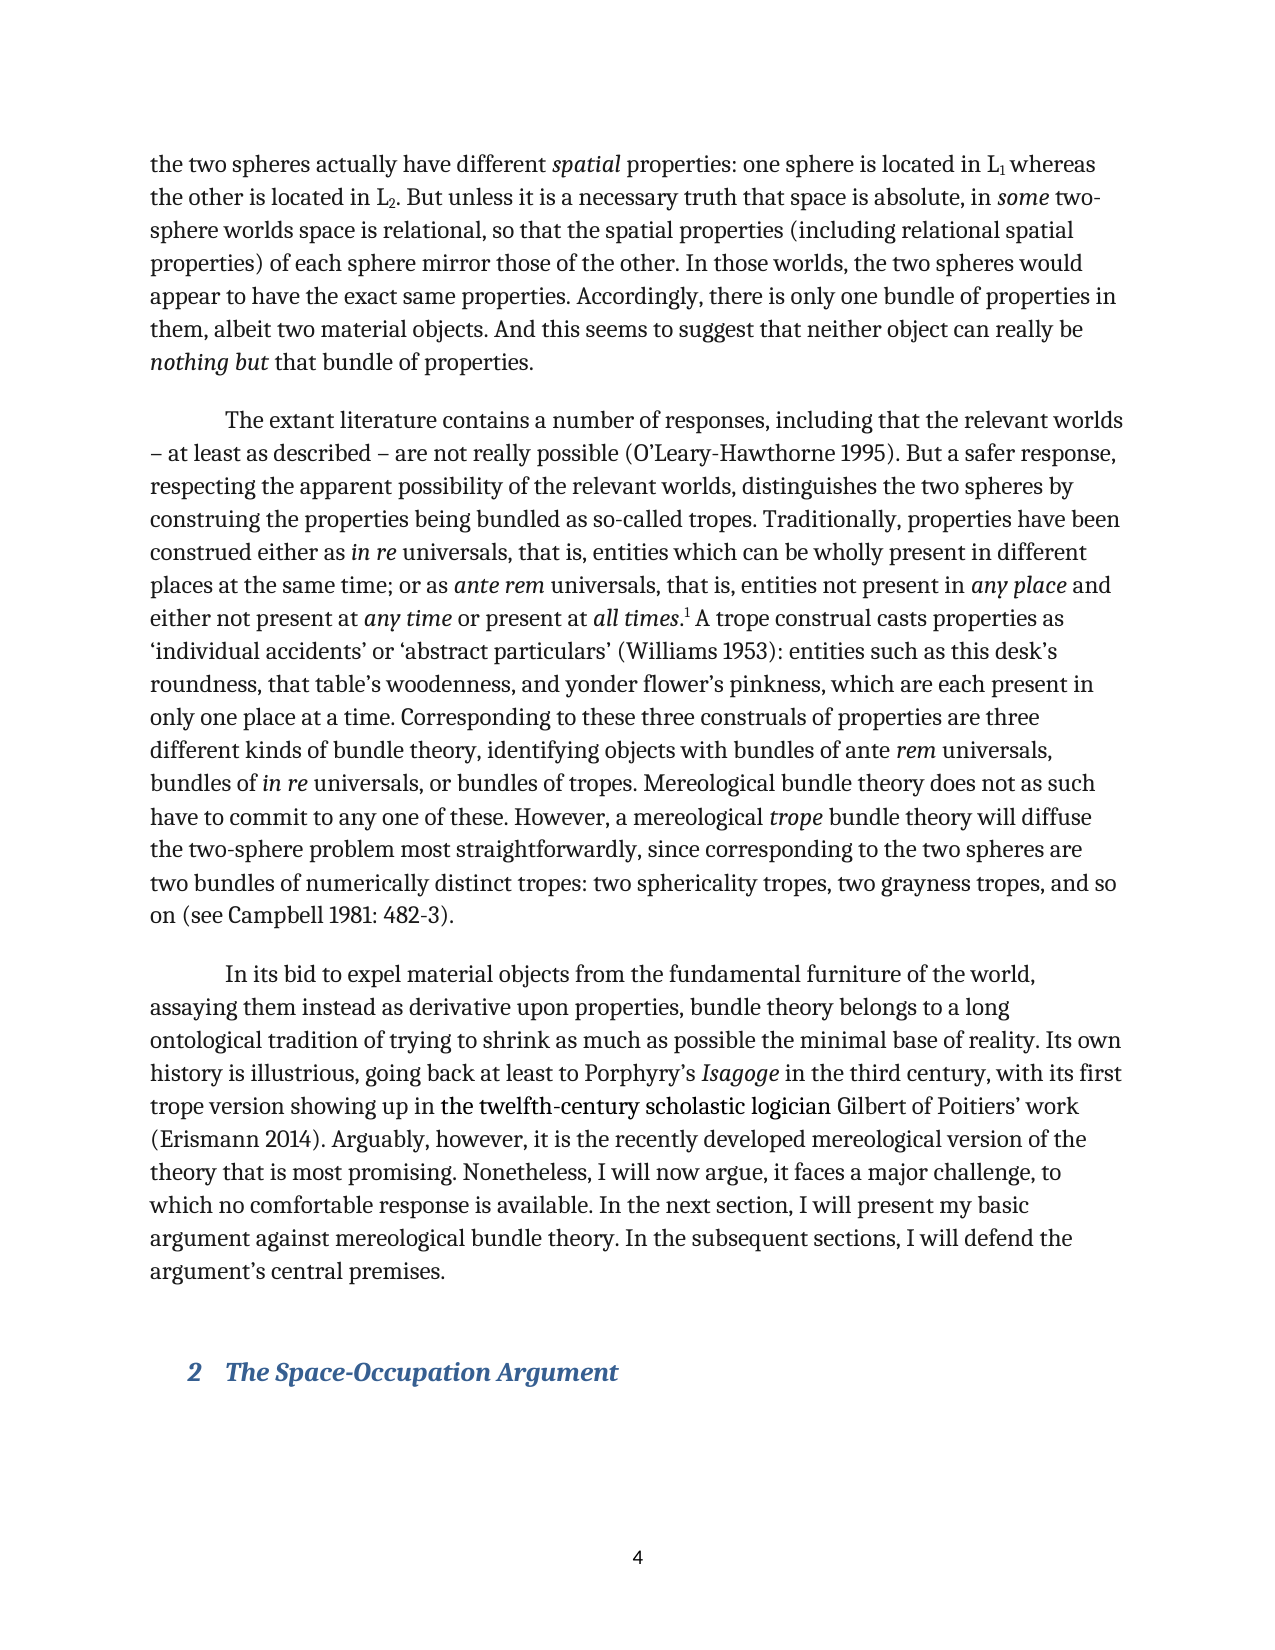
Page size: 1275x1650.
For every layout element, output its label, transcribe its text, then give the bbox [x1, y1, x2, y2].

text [150, 150, 1125, 377]
list The Space-Occupation Argument [187, 1357, 1125, 1388]
text The extant literature contains a number of responses, including that the relevant worlds – at least as described – are not really possible (O’Leary-Hawthorne 1995). But a safer response, respecting the apparent possibility of the relevant worlds, distinguishes the two spheres by construing the properties being bundled as so-called tropes. Traditionally, properties have been construed either as in re universals, that is, entities which can be wholly present in different places at the same time; or as ante rem universals, that is, entities not present in any place and either not present at any time or present at all times. A trope construal casts properties as ‘individual accidents’ or ‘abstract particulars’ (Williams 1953): entities such as this desk’s roundness, that table’s woodenness, and yonder flower’s pinkness, which are each present in only one place at a time. Corresponding to these three construals of properties are three different kinds of bundle theory, identifying objects with bundles of ante rem universals, bundles of in re universals, or bundles of tropes. Mereological bundle theory does not as such have to commit to any one of these. However, a mereological trope bundle theory will diffuse the two-sphere problem most straightforwardly, since corresponding to the two spheres are two bundles of numerically distinct tropes: two sphericality tropes, two grayness tropes, and so on (see Campbell 1981: 482-3). [150, 406, 1125, 930]
text In its bid to expel material objects from the fundamental furniture of the world, assaying them instead as derivative upon properties, bundle theory belongs to a long ontological tradition of trying to shrink as much as possible the minimal base of reality. Its own history is illustrious, going back at least to Porphyry’s Isagoge in the third century, with its first trope version showing up in the twelfth-century scholastic logician Gilbert of Poitiers’ work (Erismann 2014). Arguably, however, it is the recently developed mereological version of the theory that is most promising. Nonetheless, I will now argue, it faces a major challenge, to which no comfortable response is available. In the next section, I will present my basic argument against mereological bundle theory. In the subsequent sections, I will defend the argument’s central premises. [150, 959, 1125, 1285]
